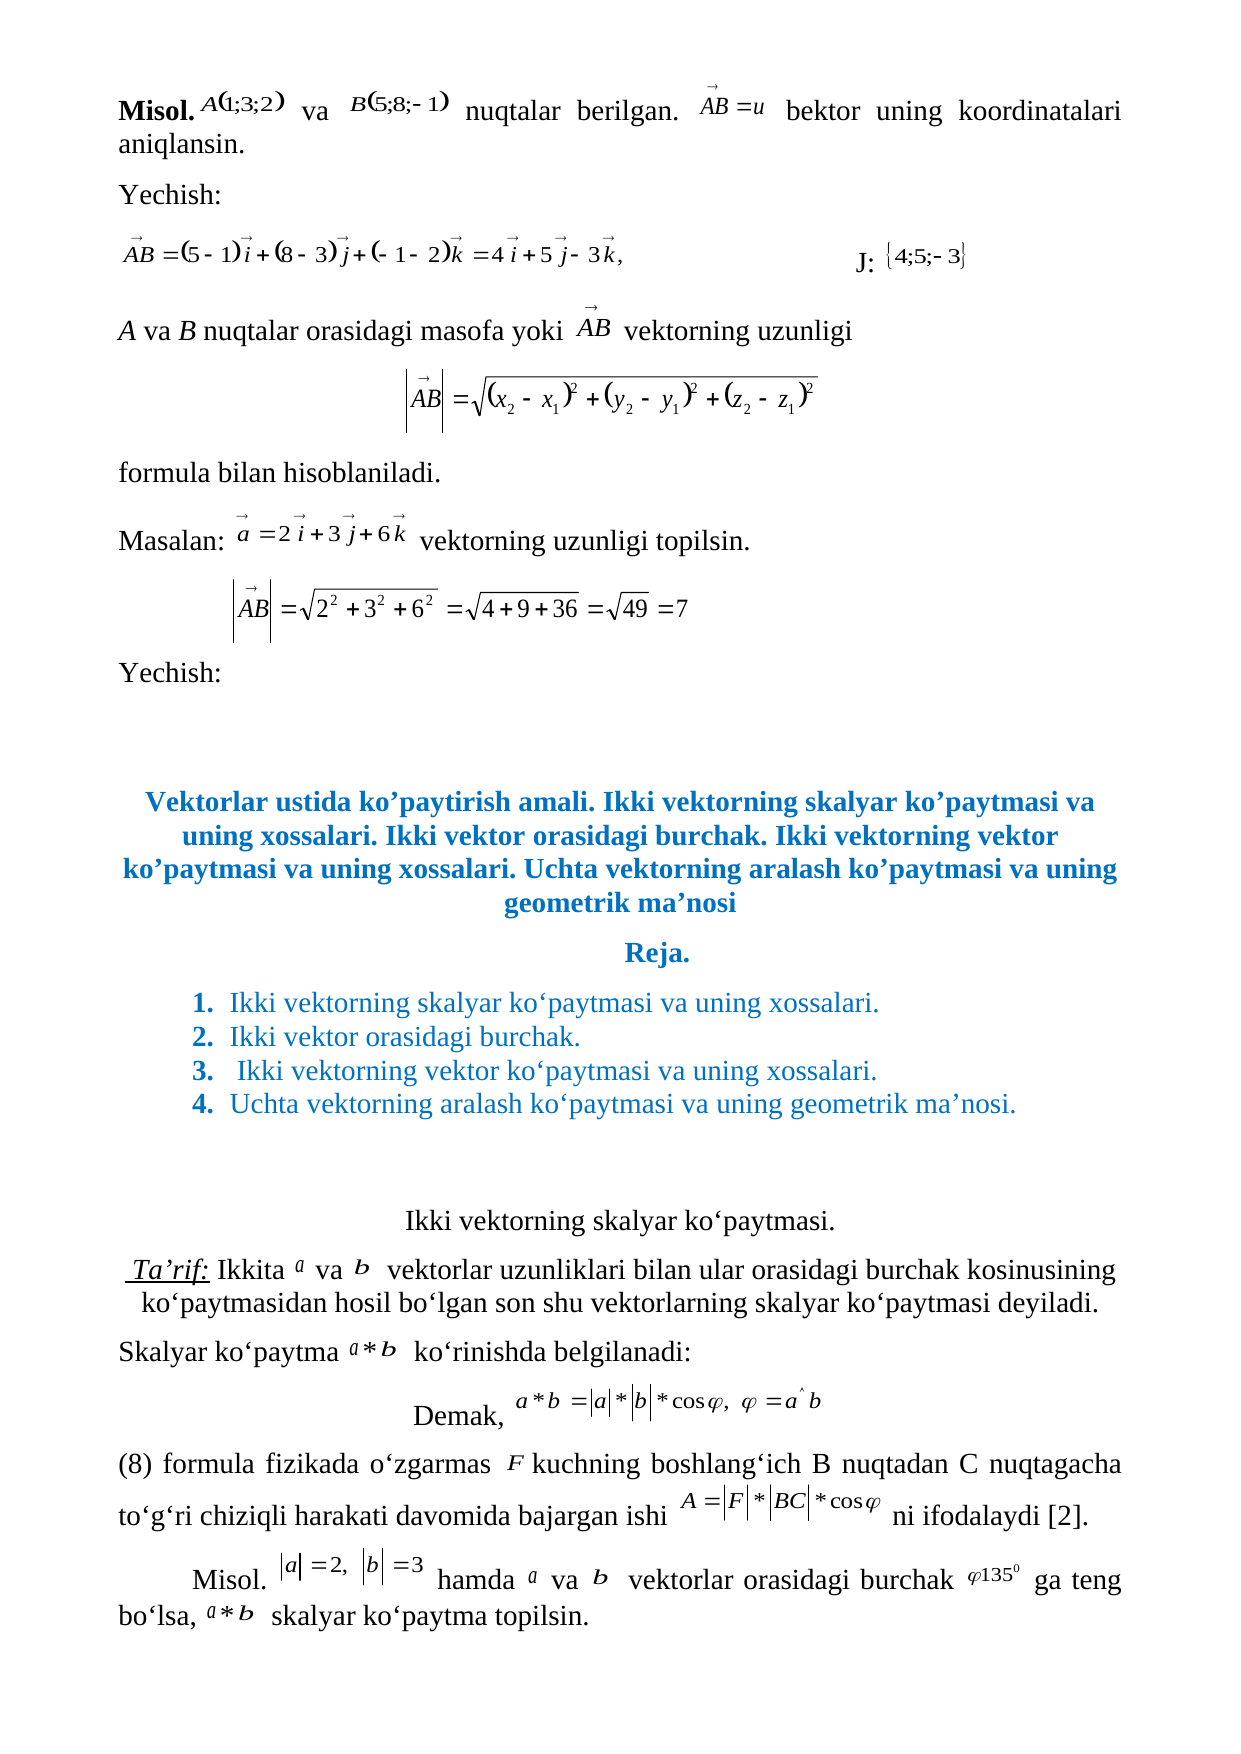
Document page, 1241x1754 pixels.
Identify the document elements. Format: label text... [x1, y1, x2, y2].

text Masalan: vektorning uzunligi topilsin. [118, 505, 1122, 557]
text Yechish: [118, 177, 1122, 210]
list Uchta vektorning aralash koʻpaytmasi va uning geometrik ma’nosi. [192, 1086, 1122, 1120]
text Ta’rif: Ikkita va vektorlar uzunliklari bilan ular orasidagi burchak kosinusining koʻpaytmasidan hosil boʻlgan son shu vektorlarning skalyar koʻpaytmasi deyiladi. [118, 1249, 1122, 1319]
list Ikki vektorning skalyar koʻpaytmasi va uning xossalari. [192, 986, 1122, 1019]
text Ikki vektorning skalyar koʻpaytmasi. [118, 1170, 1122, 1237]
text Reja. [192, 935, 1122, 969]
text J: [118, 227, 1122, 278]
text formula bilan hisoblaniladi. [118, 455, 1122, 489]
text Misol. hamda va vektorlar orasidagi burchak ga teng boʻlsa, * skalyar koʻpaytma topilsin. [118, 1544, 1122, 1632]
text Yechish: [118, 573, 1122, 688]
list Ikki vektorning vektor koʻpaytmasi va uning xossalari. [192, 1053, 1122, 1086]
text Skalyar koʻpaytma * koʻrinishda belgilanadi: [118, 1332, 1122, 1367]
text (8) formula fizikada oʻzgarmas kuchning boshlang‘ich B nuqtadan C nuqtagacha toʻg‘ri chiziqli harakati davomida bajargan ishi ni ifodalaydi [2]. [118, 1444, 1122, 1532]
text Demak, [118, 1380, 1122, 1432]
text Vektorlar ustida ko’paytirish amali. Ikki vektorning skalyar ko’paytmasi va uning xossalari. Ikki vektor orasidagi burchak. Ikki vektorning vektor ko’paytmasi va uning xossalari. Uchta vektorning aralash ko’paytmasi va uning geometrik ma’nosi [118, 784, 1122, 919]
list Ikki vektor orasidagi burchak. [192, 1019, 1122, 1053]
text A va B nuqtalar orasidagi masofa yoki vektorning uzunligi [118, 295, 1122, 347]
text Misol. va nuqtalar berilgan. bektor uning koordinatalari aniqlansin. [118, 75, 1122, 160]
